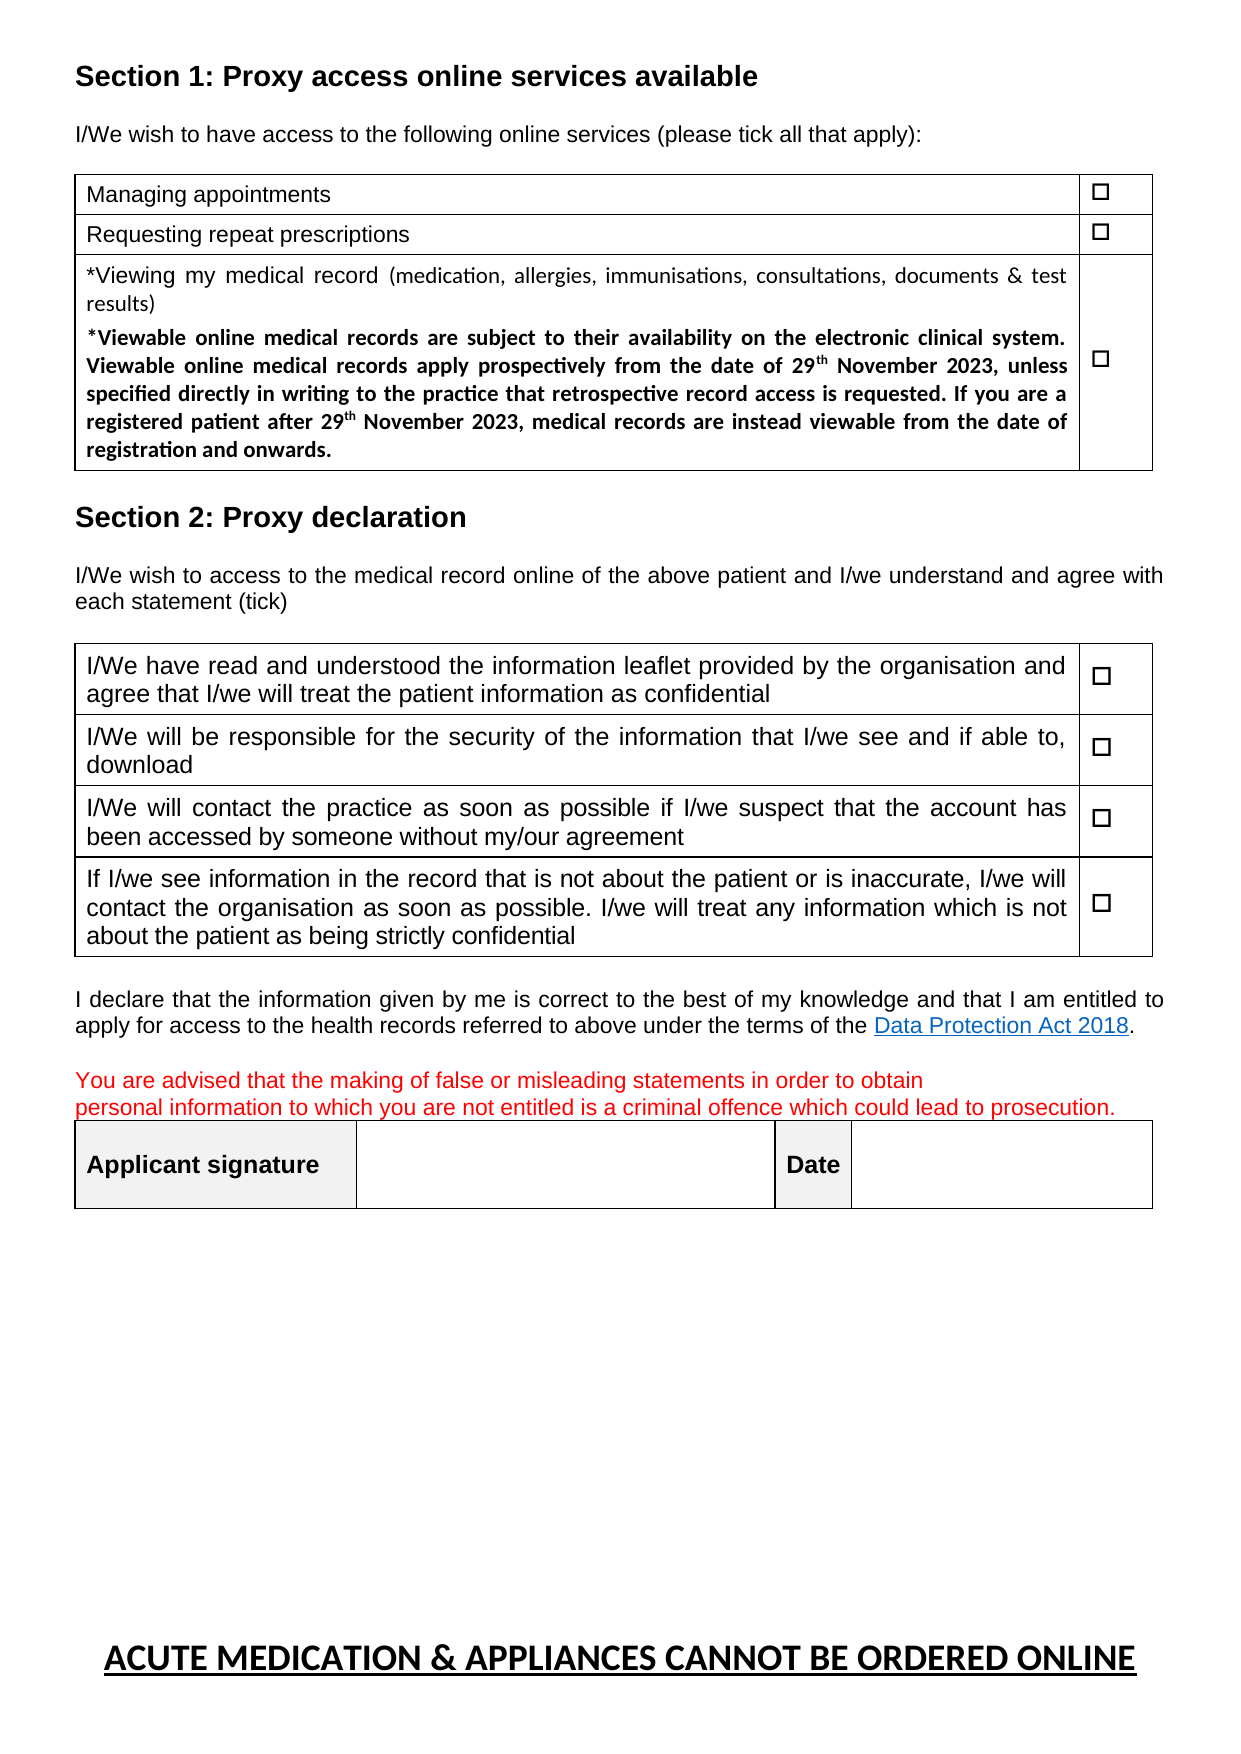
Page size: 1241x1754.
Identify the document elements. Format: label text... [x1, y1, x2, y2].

table_cell I/We will be responsible for the security of the information that I/we see and if able to, download [76, 715, 1079, 785]
table_header Managing appointments [76, 175, 1079, 214]
table_cell [1080, 255, 1152, 470]
table_header [1080, 175, 1152, 214]
table_cell Requesting repeat prescriptions [76, 215, 1079, 254]
text Section 1: Proxy access online services available [75, 59, 1165, 93]
text I declare that the information given by me is correct to the best of my knowledge and that I am entitled to apply for access to the health records referred to above under the terms of the Data Protection Act 2018. [75, 986, 1165, 1039]
text You are advised that the making of false or misleading statements in order to obtain [75, 1067, 1240, 1094]
table_cell If I/we see information in the record that is not about the patient or is inaccurate, I/we will contact the organisation as soon as possible. I/we will treat any information which is not about the patient as being strictly confidential [76, 858, 1079, 956]
table_header [852, 1121, 1152, 1208]
table_cell [1080, 715, 1152, 785]
table_cell I/We will contact the practice as soon as possible if I/we suspect that the account has been accessed by someone without my/our agreement [76, 786, 1079, 856]
text I/We wish to have access to the following online services (please tick all that apply): [75, 121, 1165, 148]
text personal information to which you are not entitled is a criminal offence which could lead to prosecution. [75, 1094, 1167, 1120]
table_cell [1080, 858, 1152, 956]
table_cell [1080, 215, 1152, 254]
table_header Date [776, 1121, 851, 1208]
table_cell [1080, 786, 1152, 856]
text Section 2: Proxy declaration [75, 499, 1165, 533]
table_header [1080, 644, 1152, 714]
table_header I/We have read and understood the information leaflet provided by the organisation and agree that I/we will treat the patient information as confidential [76, 644, 1079, 714]
table_header Applicant signature [76, 1121, 356, 1208]
table_header [357, 1121, 774, 1208]
text I/We wish to access to the medical record online of the above patient and I/we understand and agree with each statement (tick) [75, 562, 1165, 614]
table_cell *Viewing my medical record (medication, allergies, immunisations, consultations, documents & test results) *Viewable online medical records are subject to their availability on the electronic clinical system. Viewable online medical records apply prospectively from the date of 29th November 2023, unless specified directly in writing to the practice that retrospective record access is requested. If you are a registered patient after 29th November 2023, medical records are instead viewable from the date of registration and onwards. [76, 255, 1079, 470]
